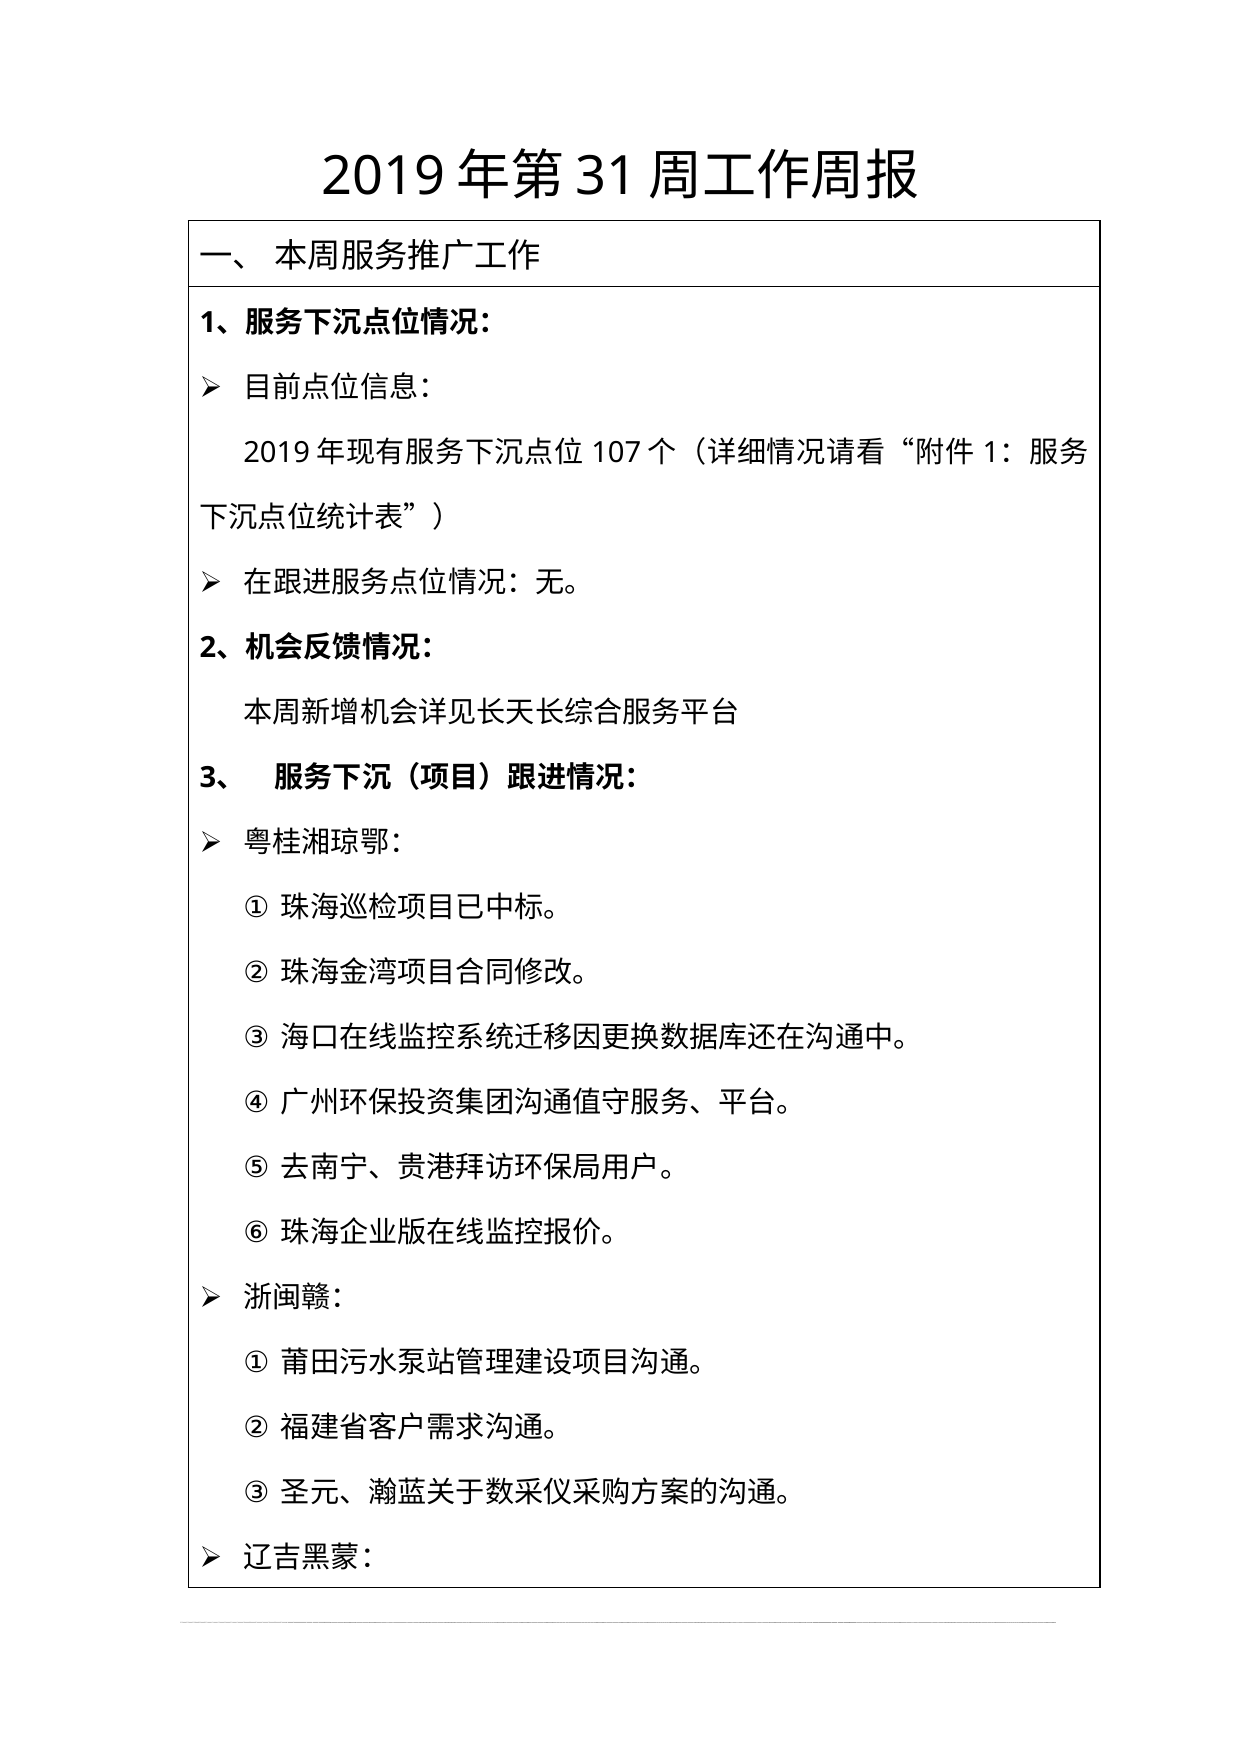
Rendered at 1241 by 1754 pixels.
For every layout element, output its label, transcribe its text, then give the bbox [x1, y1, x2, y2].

text 2019年第31周工作周报 [187, 122, 1053, 220]
table_header 本周服务推广工作 [189, 221, 1099, 286]
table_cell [189, 287, 1099, 1587]
